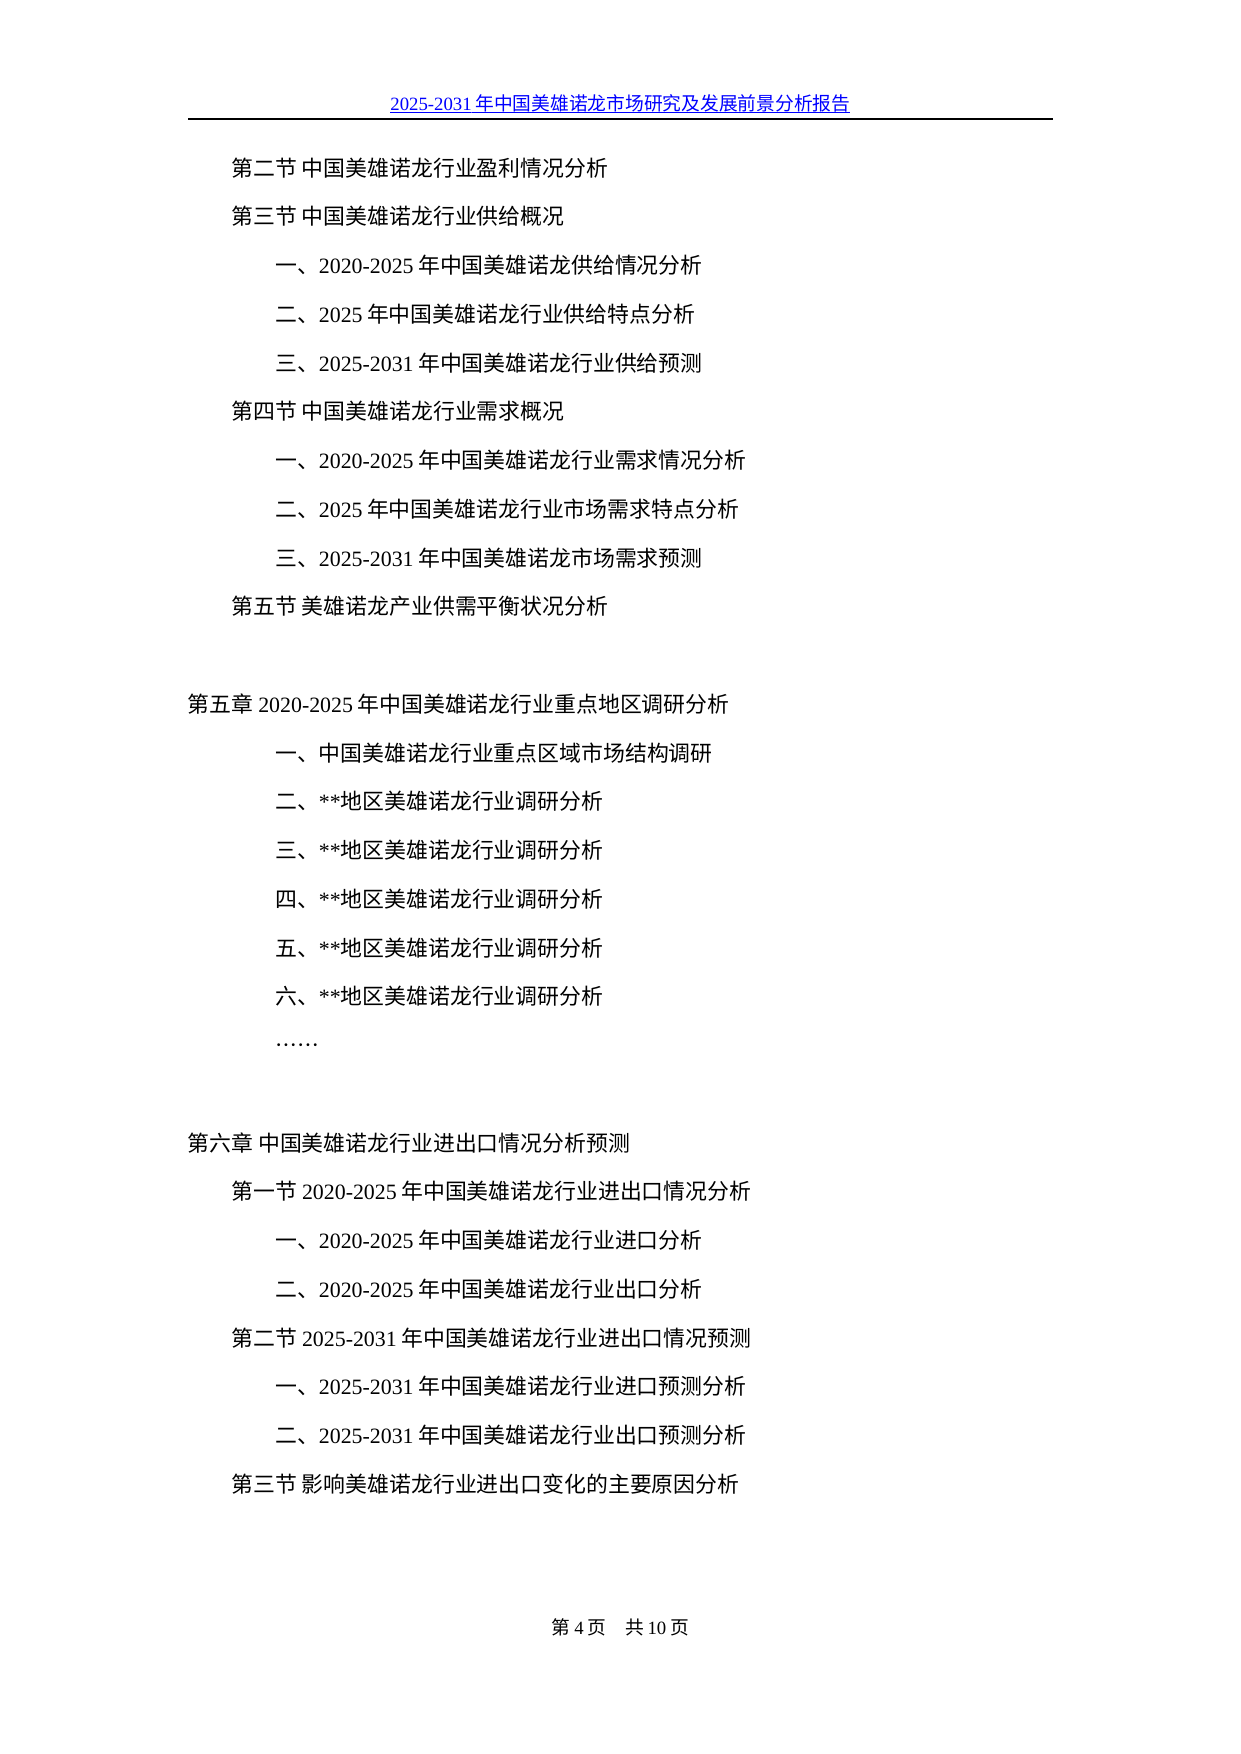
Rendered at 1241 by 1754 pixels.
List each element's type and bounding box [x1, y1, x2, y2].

text [187, 150, 1053, 1499]
